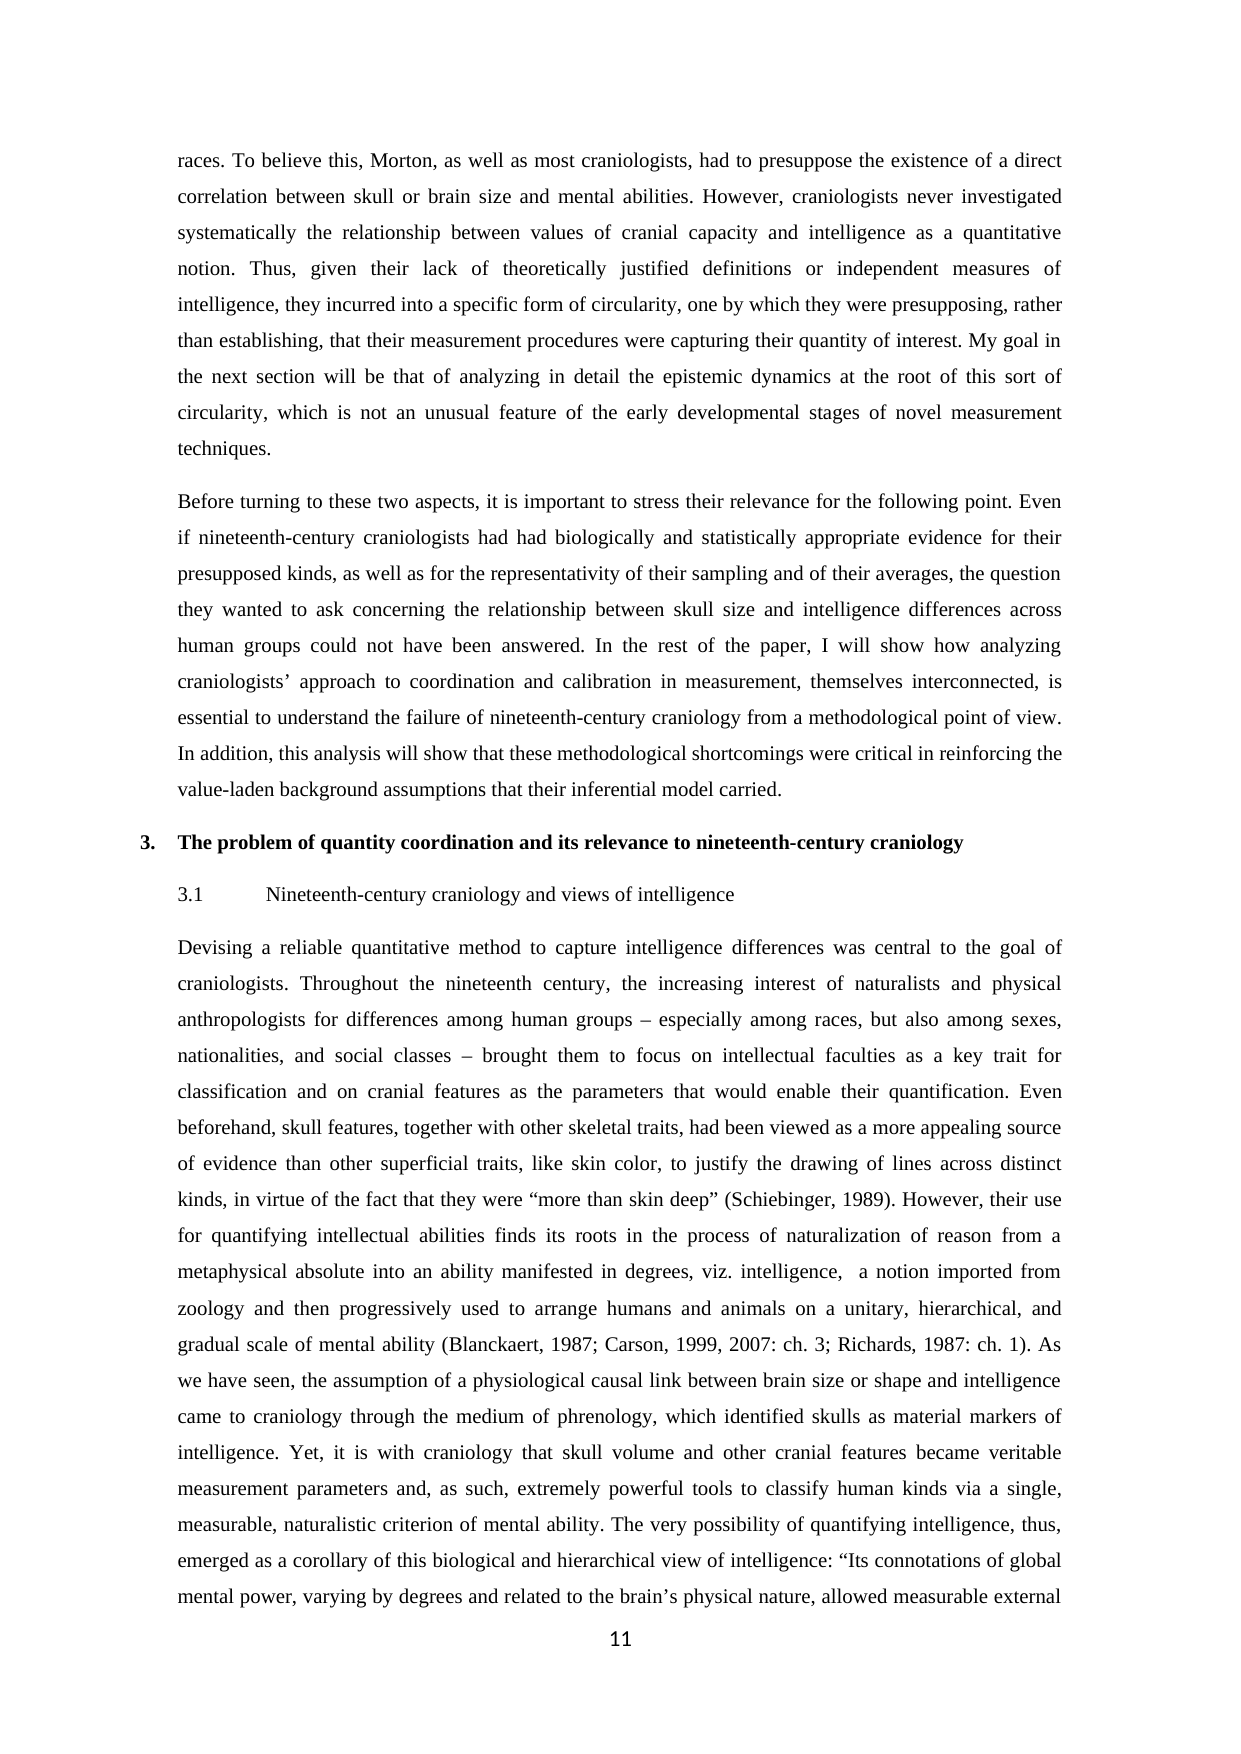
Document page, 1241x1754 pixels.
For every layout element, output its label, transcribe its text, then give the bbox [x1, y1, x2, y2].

text Before turning to these two aspects, it is important to stress their relevance for the following point. Even if nineteenth-century craniologists had had biologically and statistically appropriate evidence for their presupposed kinds, as well as for the representativity of their sampling and of their averages, the question they wanted to ask concerning the relationship between skull size and intelligence differences across human groups could not have been answered. In the rest of the paper, I will show how analyzing craniologists’ approach to coordination and calibration in measurement, themselves interconnected, is essential to understand the failure of nineteenth-century craniology from a methodological point of view. In addition, this analysis will show that these methodological shortcomings were critical in reinforcing the value-laden background assumptions that their inferential model carried. [177, 489, 1063, 801]
list The problem of quantity coordination and its relevance to nineteenth-century craniology [140, 830, 1063, 854]
text 3.1 Nineteenth-century craniology and views of intelligence [118, 882, 1063, 906]
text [177, 935, 1063, 1608]
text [177, 148, 1063, 460]
